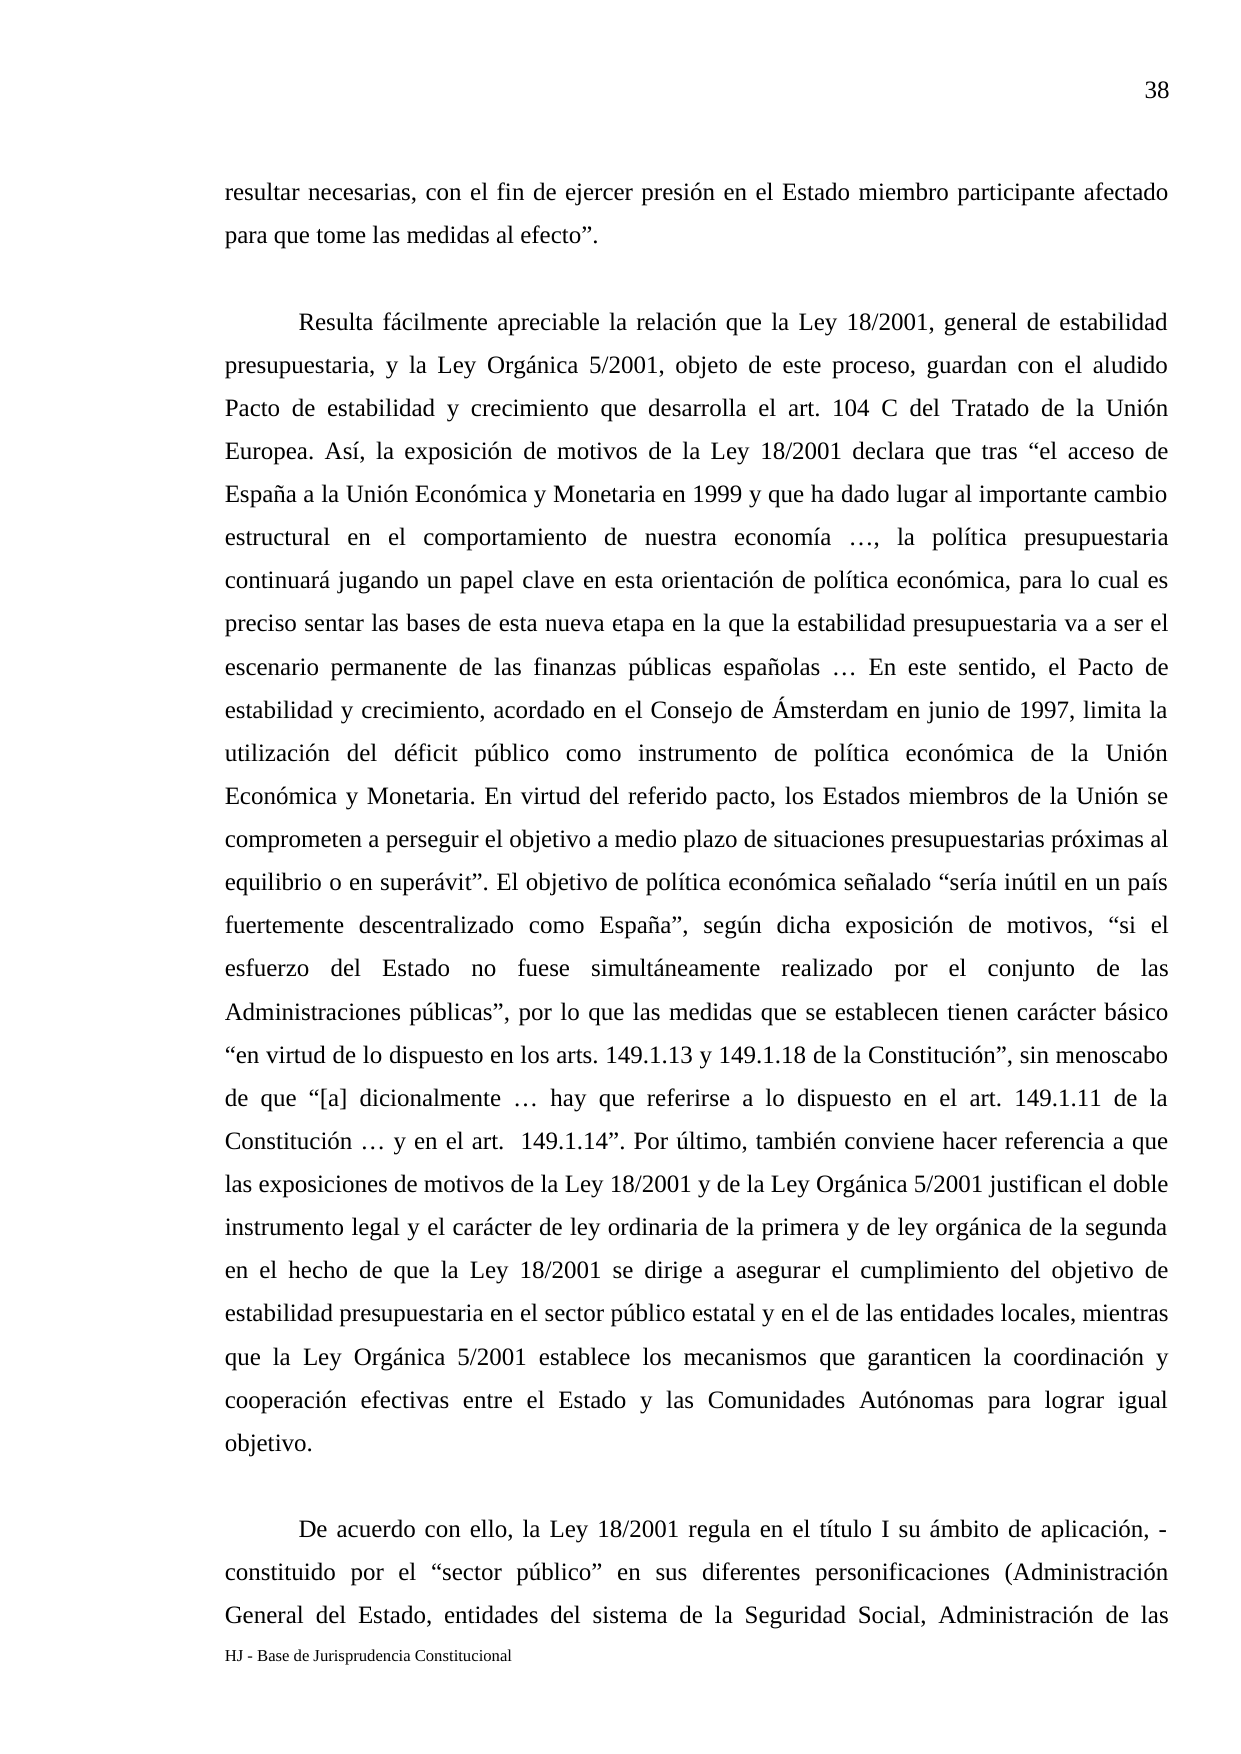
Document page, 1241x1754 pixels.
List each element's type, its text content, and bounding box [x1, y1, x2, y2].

text Resulta fácilmente apreciable la relación que la Ley 18/2001, general de estabilidad presupuestaria, y la Ley Orgánica 5/2001, objeto de este proceso, guardan con el aludido Pacto de estabilidad y crecimiento que desarrolla el art. 104 C del Tratado de la Unión Europea. Así, la exposición de motivos de la Ley 18/2001 declara que tras “el acceso de España a la Unión Económica y Monetaria en 1999 y que ha dado lugar al importante cambio estructural en el comportamiento de nuestra economía …, la política presupuestaria continuará jugando un papel clave en esta orientación de política económica, para lo cual es preciso sentar las bases de esta nueva etapa en la que la estabilidad presupuestaria va a ser el escenario permanente de las finanzas públicas españolas … En este sentido, el Pacto de estabilidad y crecimiento, acordado en el Consejo de Ámsterdam en junio de 1997, limita la utilización del déficit público como instrumento de política económica de la Unión Económica y Monetaria. En virtud del referido pacto, los Estados miembros de la Unión se comprometen a perseguir el objetivo a medio plazo de situaciones presupuestarias próximas al equilibrio o en superávit”. El objetivo de política económica señalado “sería inútil en un país fuertemente descentralizado como España”, según dicha exposición de motivos, “si el esfuerzo del Estado no fuese simultáneamente realizado por el conjunto de las Administraciones públicas”, por lo que las medidas que se establecen tienen carácter básico “en virtud de lo dispuesto en los arts. 149.1.13 y 149.1.18 de la Constitución”, sin menoscabo de que “[a] dicionalmente … hay que referirse a lo dispuesto en el art. 149.1.11 de la Constitución … y en el art. 149.1.14”. Por último, también conviene hacer referencia a que las exposiciones de motivos de la Ley 18/2001 y de la Ley Orgánica 5/2001 justifican el doble instrumento legal y el carácter de ley ordinaria de la primera y de ley orgánica de la segunda en el hecho de que la Ley 18/2001 se dirige a asegurar el cumplimiento del objetivo de estabilidad presupuestaria en el sector público estatal y en el de las entidades locales, mientras que la Ley Orgánica 5/2001 establece los mecanismos que garanticen la coordinación y cooperación efectivas entre el Estado y las Comunidades Autónomas para lograr igual objetivo. [224, 307, 1169, 1457]
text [224, 1514, 1169, 1629]
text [224, 177, 1169, 249]
